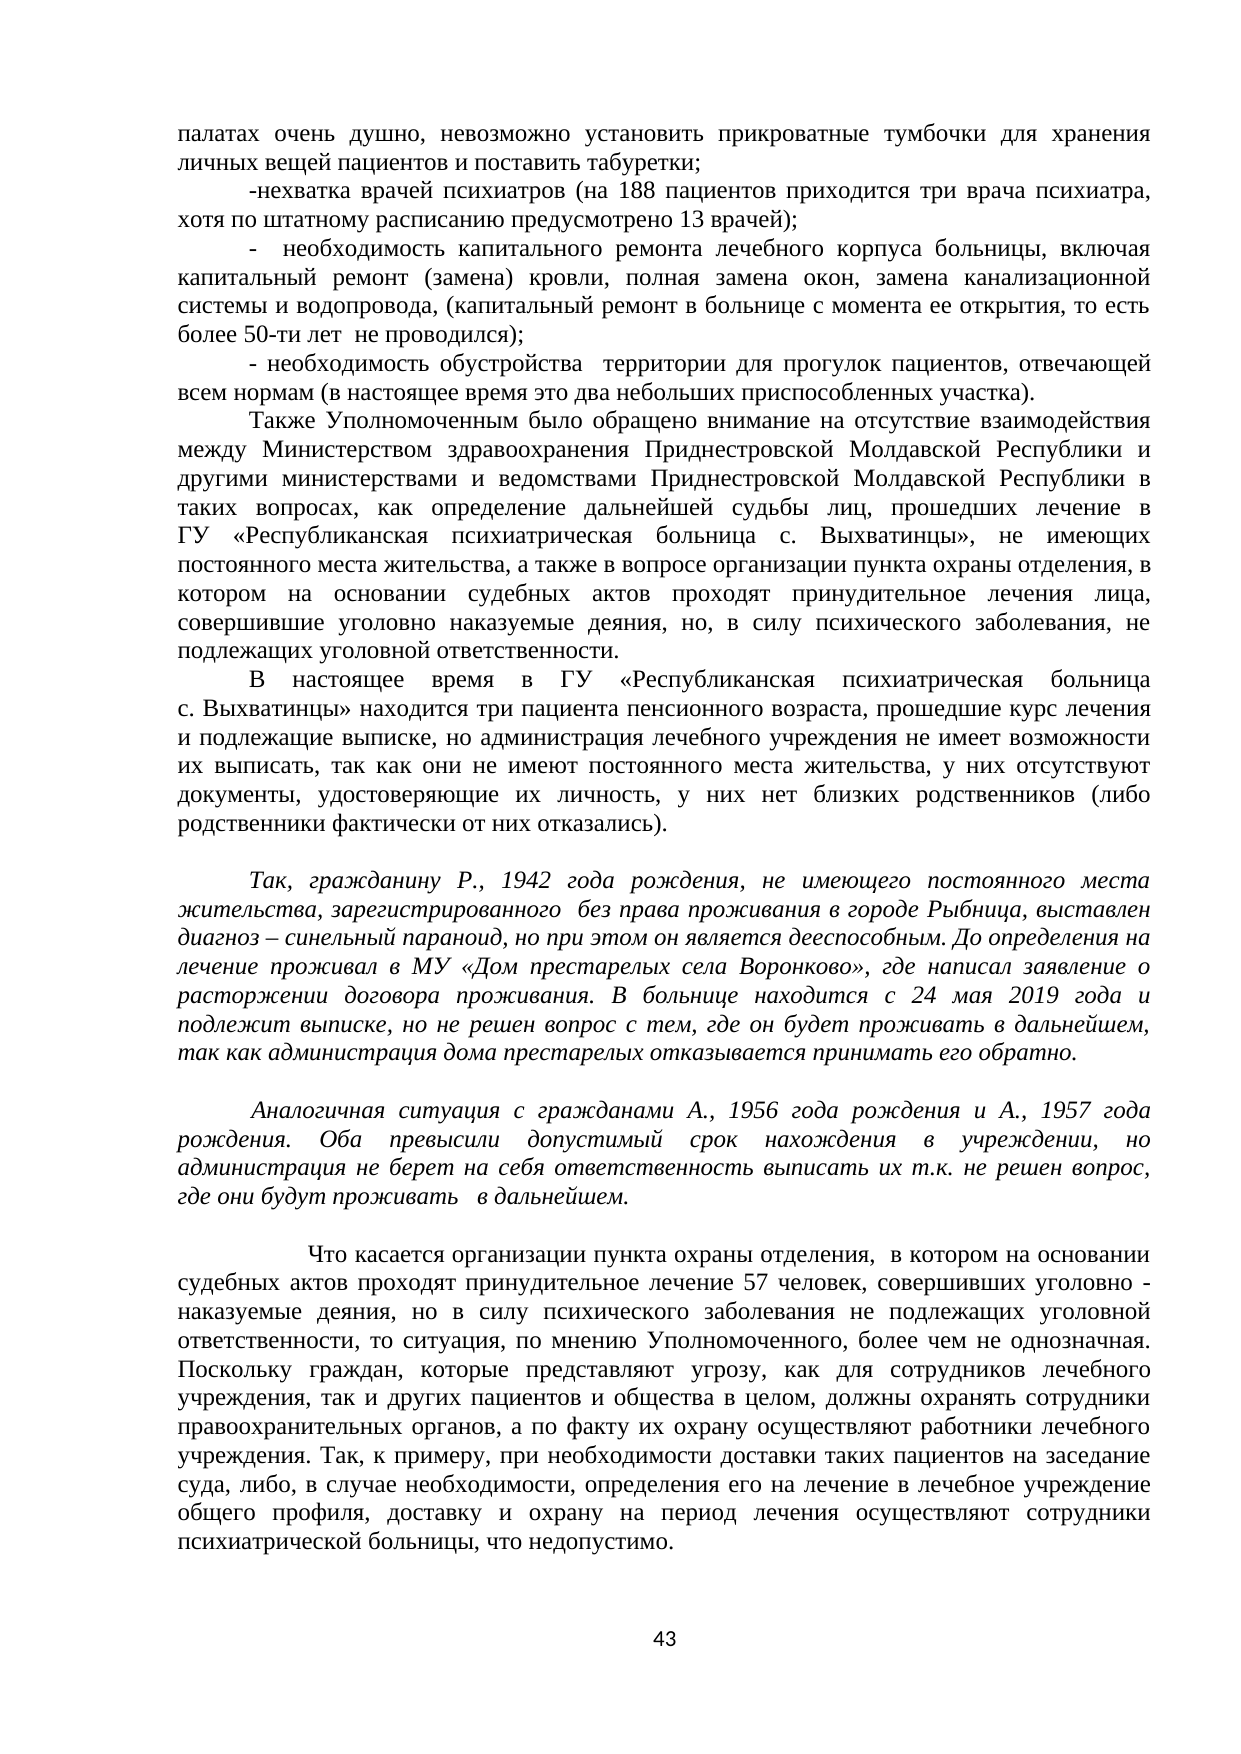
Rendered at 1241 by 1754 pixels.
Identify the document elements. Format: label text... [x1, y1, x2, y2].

text Аналогичная ситуация с гражданами А., 1956 года рождения и А., 1957 года рождения. Оба превысили допустимый срок нахождения в учреждении, но администрация не берет на себя ответственность выписать их т.к. не решен вопрос, где они будут проживать в дальнейшем. [177, 1095, 1152, 1210]
text - необходимость обустройства территории для прогулок пациентов, отвечающей всем нормам (в настоящее время это два небольших приспособленных участка). [177, 348, 1152, 406]
text В настоящее время в ГУ «Республиканская психиатрическая больница с. Выхватинцы» находится три пациента пенсионного возраста, прошедшие курс лечения и подлежащие выписке, но администрация лечебного учреждения не имеет возможности их выписать, так как они не имеют постоянного места жительства, у них отсутствуют документы, удостоверяющие их личность, у них нет близких родственников (либо родственники фактически от них отказались). [177, 664, 1152, 837]
text Что касается организации пункта охраны отделения, в котором на основании судебных актов проходят принудительное лечение 57 человек, совершивших уголовно - наказуемые деяния, но в силу психического заболевания не подлежащих уголовной ответственности, то ситуация, по мнению Уполномоченного, более чем не однозначная. Поскольку граждан, которые представляют угрозу, как для сотрудников лечебного учреждения, так и других пациентов и общества в целом, должны охранять сотрудники правоохранительных органов, а по факту их охрану осуществляют работники лечебного учреждения. Так, к примеру, при необходимости доставки таких пациентов на заседание суда, либо, в случае необходимости, определения его на лечение в лечебное учреждение общего профиля, доставку и охрану на период лечения осуществляют сотрудники психиатрической больницы, что недопустимо. [177, 1239, 1152, 1555]
text -нехватка врачей психиатров (на 188 пациентов приходится три врача психиатра, хотя по штатному расписанию предусмотрено 13 врачей); [177, 176, 1152, 233]
text Так, гражданину Р., 1942 года рождения, не имеющего постоянного места жительства, зарегистрированного без права проживания в городе Рыбница, выставлен диагноз – синельный параноид, но при этом он является дееспособным. До определения на лечение проживал в МУ «Дом престарелых села Воронково», где написал заявление о расторжении договора проживания. В больнице находится с 24 мая 2019 года и подлежит выписке, но не решен вопрос с тем, где он будет проживать в дальнейшем, так как администрация дома престарелых отказывается принимать его обратно. [177, 865, 1152, 1066]
text Также Уполномоченным было обращено внимание на отсутствие взаимодействия между Министерством здравоохранения Приднестровской Молдавской Республики и другими министерствами и ведомствами Приднестровской Молдавской Республики в таких вопросах, как определение дальнейшей судьбы лиц, прошедших лечение в ГУ «Республиканская психиатрическая больница с. Выхватинцы», не имеющих постоянного места жительства, а также в вопросе организации пункта охраны отделения, в котором на основании судебных актов проходят принудительное лечения лица, совершившие уголовно наказуемые деяния, но, в силу психического заболевания, не подлежащих уголовной ответственности. [177, 406, 1152, 664]
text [177, 118, 1152, 176]
text - необходимость капитального ремонта лечебного корпуса больницы, включая капитальный ремонт (замена) кровли, полная замена окон, замена канализационной системы и водопровода, (капитальный ремонт в больнице с момента ее открытия, то есть более 50-ти лет не проводился); [177, 233, 1152, 348]
